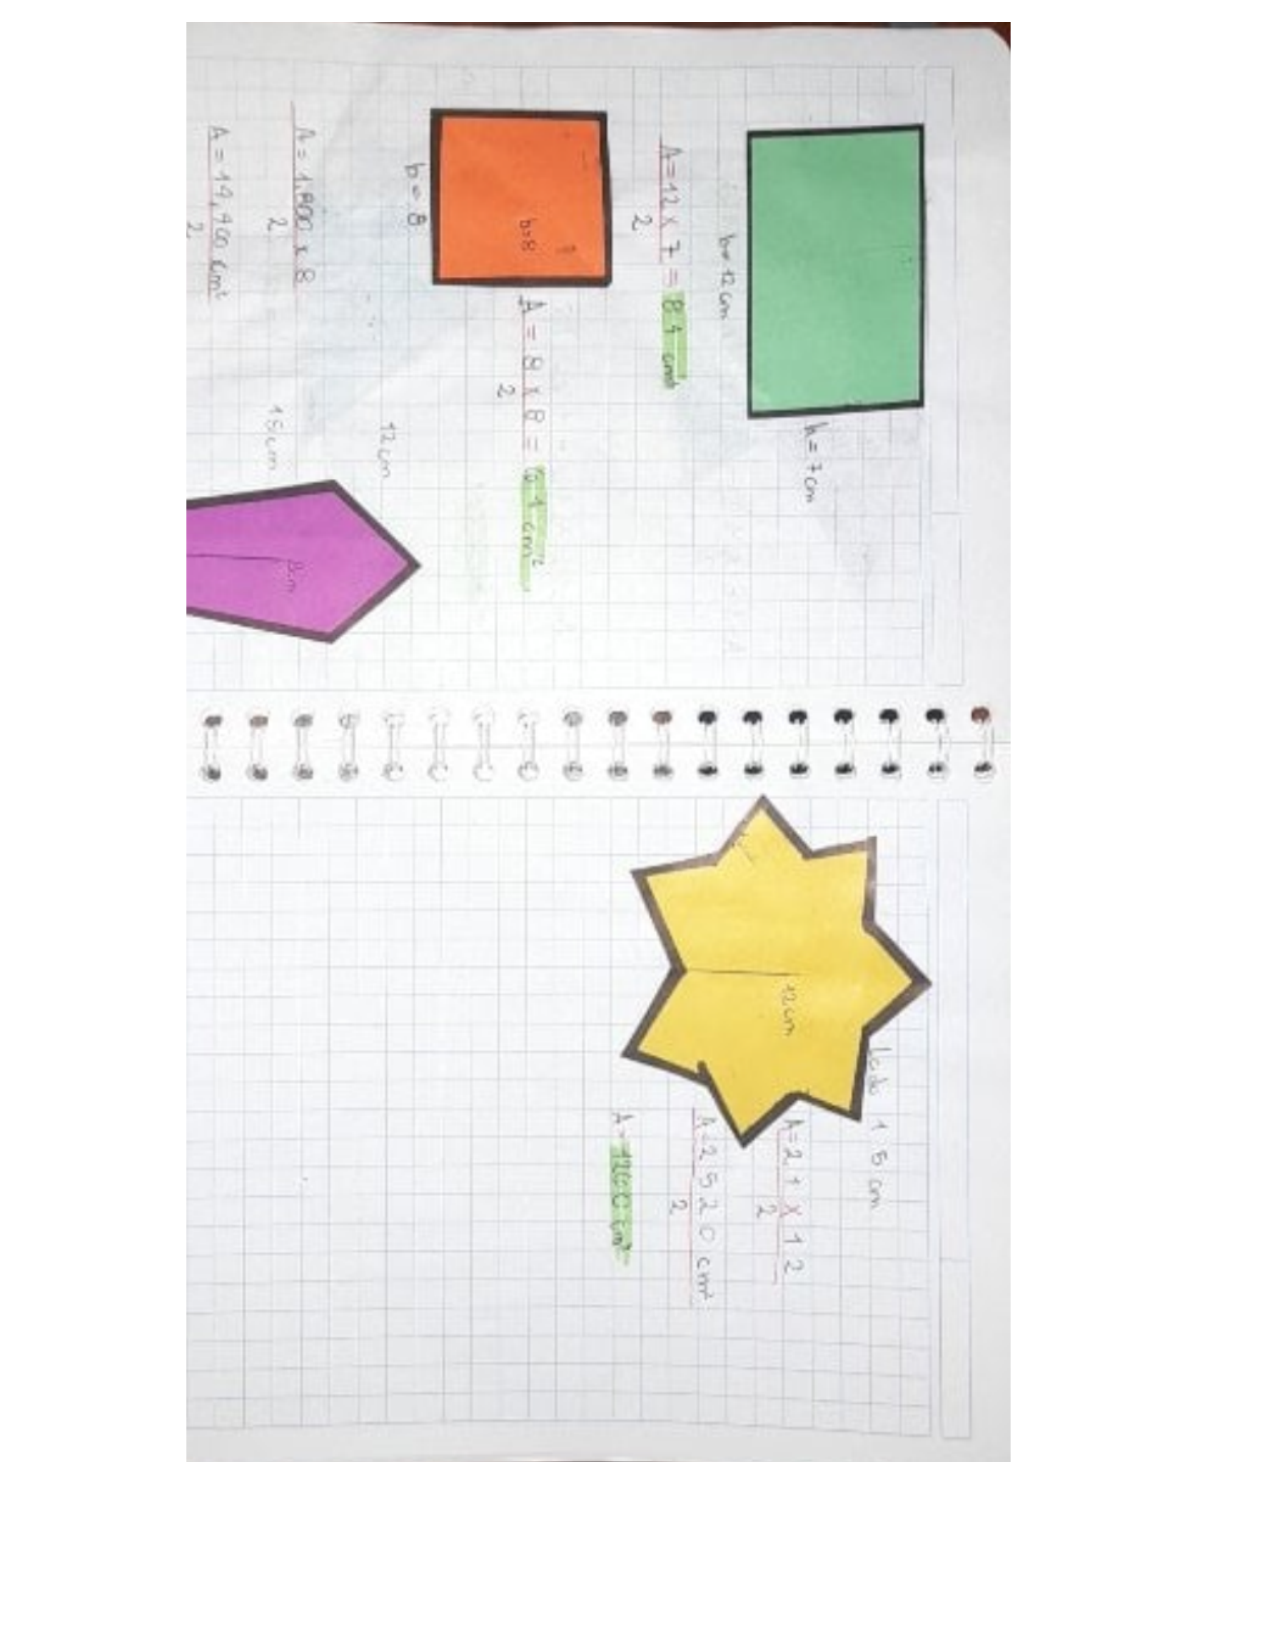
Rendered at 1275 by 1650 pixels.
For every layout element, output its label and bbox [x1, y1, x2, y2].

picture [187, 22, 1011, 1462]
